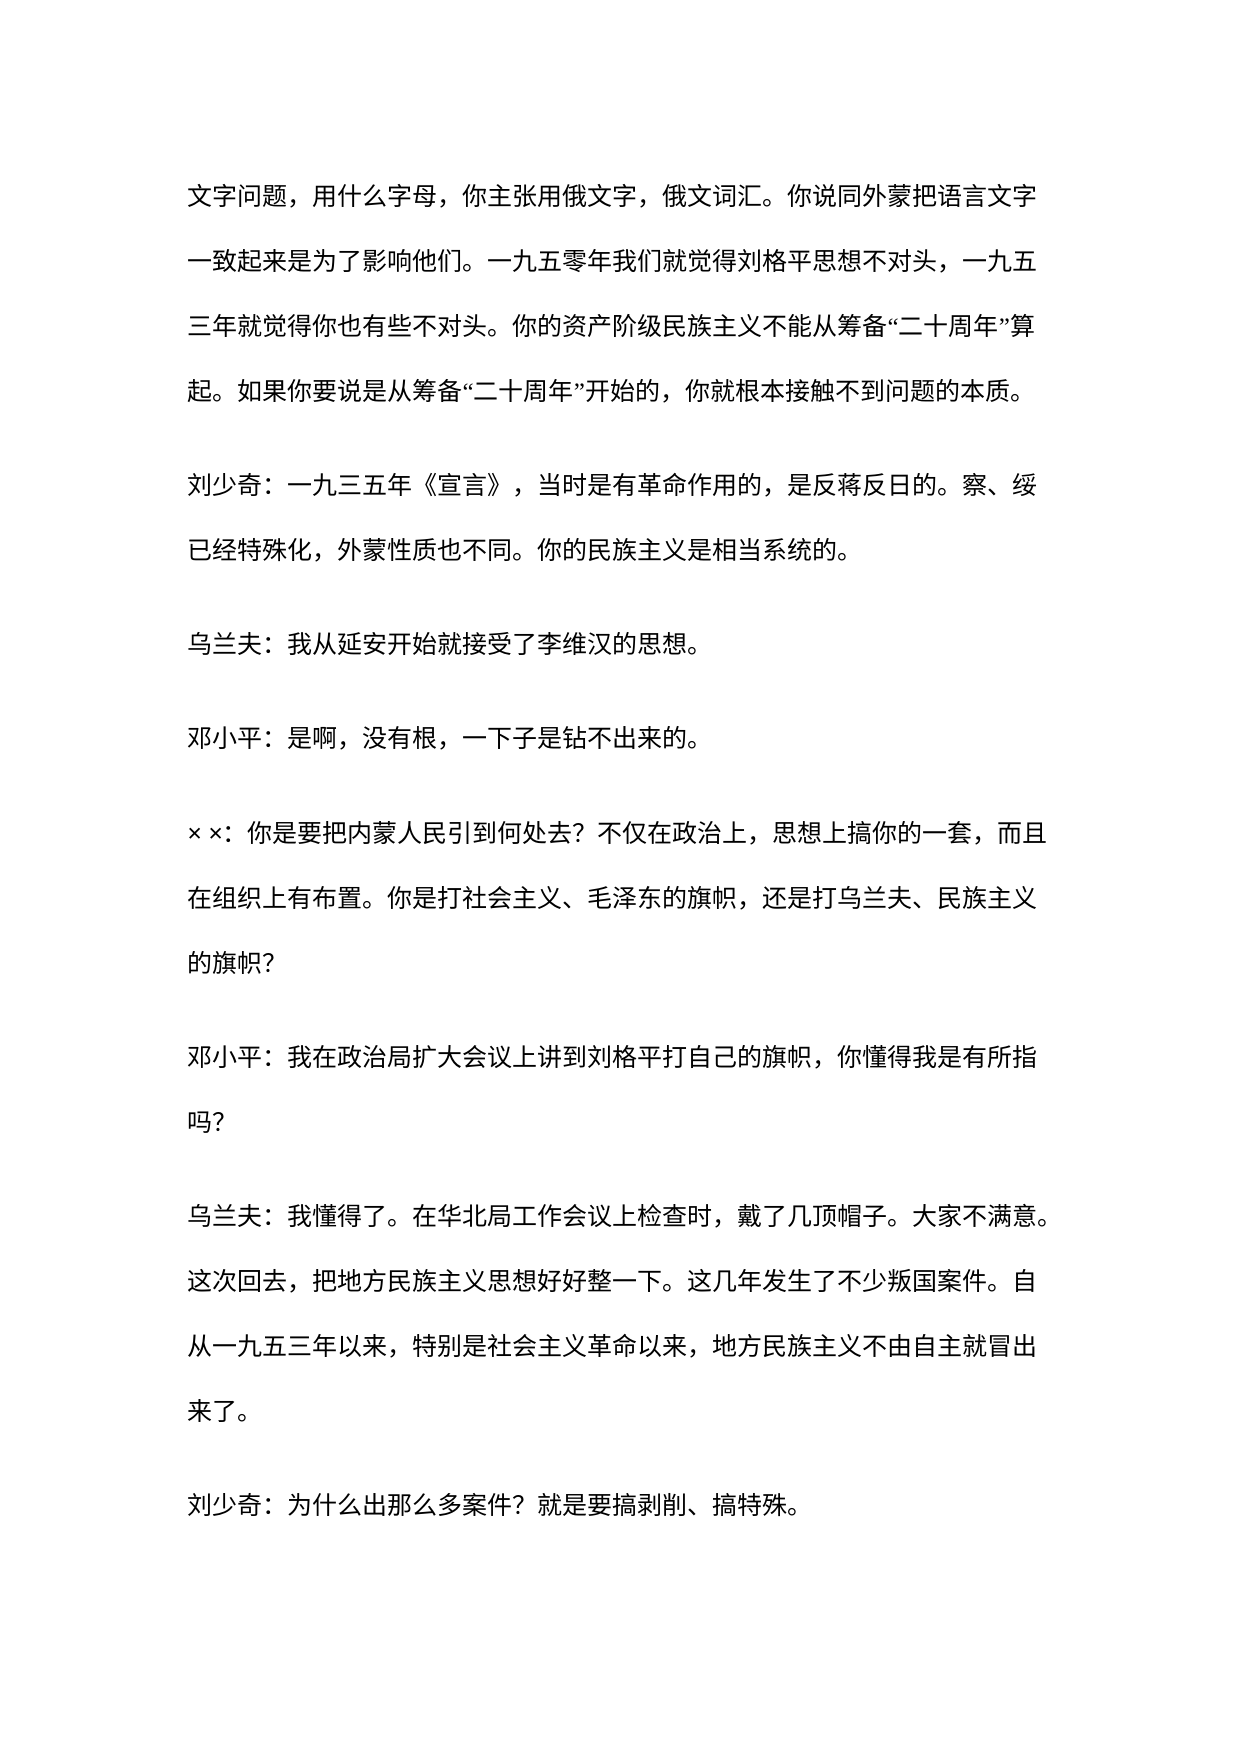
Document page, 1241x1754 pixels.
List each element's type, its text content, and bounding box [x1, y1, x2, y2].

text 刘少奇：为什么出那么多案件？就是要搞剥削、搞特殊。 [187, 1471, 1053, 1536]
text 邓小平：是啊，没有根，一下子是钻不出来的。 [187, 704, 1053, 769]
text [187, 162, 1053, 422]
text 乌兰夫：我懂得了。在华北局工作会议上检查时，戴了几顶帽子。大家不满意。这次回去，把地方民族主义思想好好整一下。这几年发生了不少叛国案件。自从一九五三年以来，特别是社会主义革命以来，地方民族主义不由自主就冒出来了。 [187, 1182, 1053, 1442]
text × ×：你是要把内蒙人民引到何处去？不仅在政治上，思想上搞你的一套，而且在组织上有布置。你是打社会主义、毛泽东的旗帜，还是打乌兰夫、民族主义的旗帜？ [187, 799, 1053, 994]
text 邓小平：我在政治局扩大会议上讲到刘格平打自己的旗帜，你懂得我是有所指吗？ [187, 1023, 1053, 1153]
text 刘少奇：一九三五年《宣言》，当时是有革命作用的，是反蒋反日的。察、绥已经特殊化，外蒙性质也不同。你的民族主义是相当系统的。 [187, 451, 1053, 581]
text 乌兰夫：我从延安开始就接受了李维汉的思想。 [187, 610, 1053, 675]
